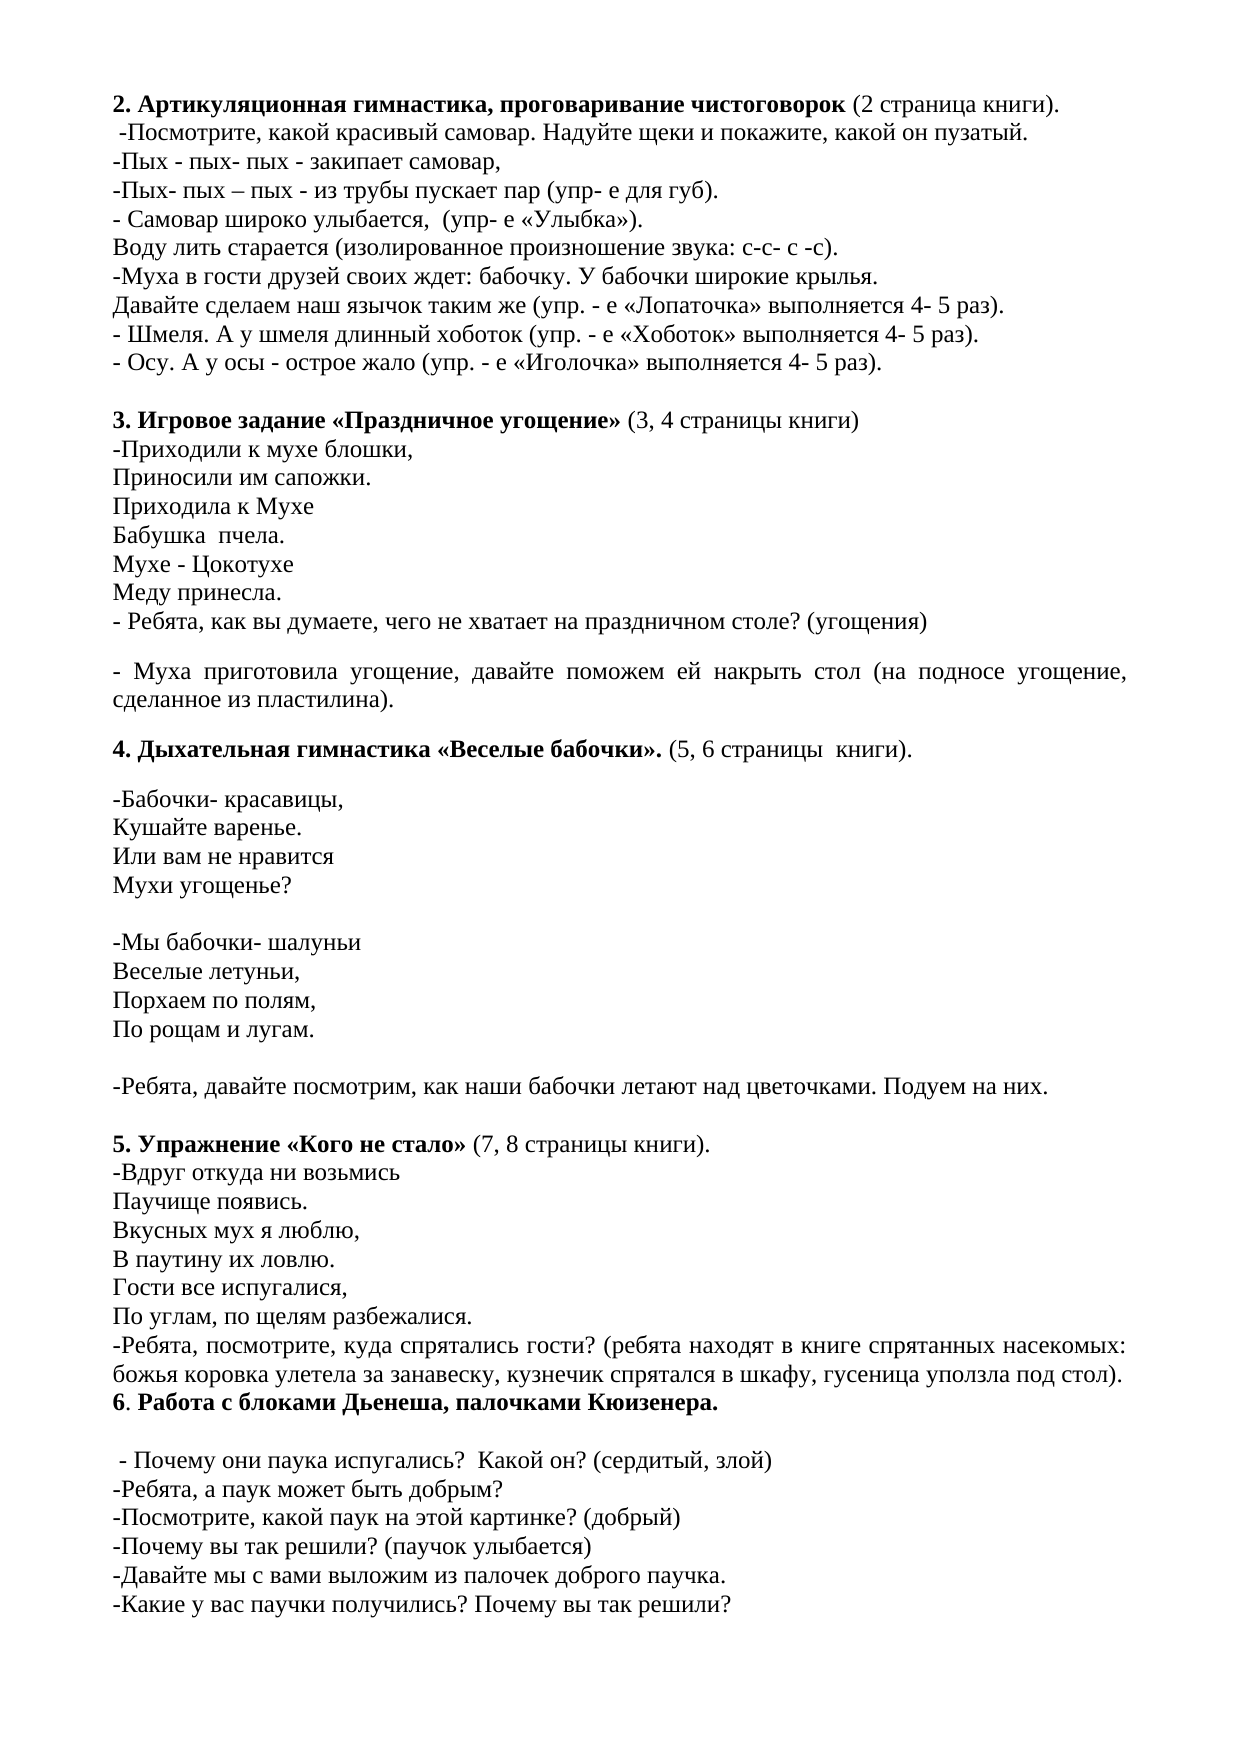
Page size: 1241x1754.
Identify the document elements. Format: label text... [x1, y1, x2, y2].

text Давайте сделаем наш язычок таким же (упр. - е «Лопаточка» выполняется 4- 5 раз). [112, 290, 1128, 319]
text -Ребята, посмотрите, куда спрятались гости? (ребята находят в книге спрятанных насекомых: божья коровка улетела за занавеску, кузнечик спрятался в шкафу, гусеница уползла под стол). [112, 1330, 1128, 1387]
text Паучище появись. [112, 1186, 1128, 1215]
text Мухе - Цокотухе [112, 549, 1128, 577]
text По углам, по щелям разбежалися. [112, 1301, 1128, 1330]
text -Ребята, а паук может быть добрым? [112, 1474, 1128, 1502]
text -Пых- пых – пых - из трубы пускает пар (упр- е для губ). [112, 175, 1128, 204]
text -Пых - пых- пых - закипает самовар, [112, 146, 1128, 175]
text Веселые летуньи, [112, 956, 1128, 985]
text -Какие у вас паучки получились? Почему вы так решили? [112, 1589, 1128, 1617]
text 2. Артикуляционная гимнастика, проговаривание чистоговорок (2 страница книги). [112, 89, 1128, 117]
text Приходила к Мухе [112, 491, 1128, 520]
text В паутину их ловлю. [112, 1244, 1128, 1272]
text -Посмотрите, какой паук на этой картинке? (добрый) [112, 1502, 1128, 1531]
text - Муха приготовила угощение, давайте поможем ей накрыть стол (на подносе угощение, сделанное из пластилина). [112, 656, 1128, 713]
text - Самовар широко улыбается, (упр- е «Улыбка»). [112, 204, 1128, 232]
text 3. Игровое задание «Праздничное угощение» (3, 4 страницы книги) [112, 405, 1128, 434]
text -Давайте мы с вами выложим из палочек доброго паучка. [112, 1560, 1128, 1589]
text -Ребята, давайте посмотрим, как наши бабочки летают над цветочками. Подуем на них. [112, 1071, 1128, 1100]
text 5. Упражнение «Кого не стало» (7, 8 страницы книги). [112, 1129, 1128, 1157]
text -Почему вы так решили? (паучок улыбается) [112, 1531, 1128, 1560]
text Приносили им сапожки. [112, 462, 1128, 491]
text Воду лить старается (изолированное произношение звука: с-с- с -с). [112, 232, 1128, 261]
text -Мы бабочки- шалуньи [112, 927, 1128, 956]
text -Муха в гости друзей своих ждет: бабочку. У бабочки широкие крылья. [112, 261, 1128, 290]
text - Почему они паука испугались? Какой он? (сердитый, злой) [112, 1445, 1128, 1474]
text По рощам и лугам. [112, 1014, 1128, 1042]
text -Бабочки- красавицы, [112, 784, 1128, 812]
text Кушайте варенье. [112, 812, 1128, 841]
text Порхаем по полям, [112, 985, 1128, 1014]
text - Шмеля. А у шмеля длинный хоботок (упр. - е «Хоботок» выполняется 4- 5 раз). [112, 319, 1128, 347]
text -Приходили к мухе блошки, [112, 434, 1128, 462]
text Бабушка пчела. [112, 520, 1128, 549]
text -Посмотрите, какой красивый самовар. Надуйте щеки и покажите, какой он пузатый. [112, 117, 1128, 146]
text -Вдруг откуда ни возьмись [112, 1157, 1128, 1186]
text Вкусных мух я люблю, [112, 1215, 1128, 1244]
text 6. Работа с блоками Дьенеша, палочками Кюизенера. [112, 1387, 1128, 1416]
text - Осу. А у осы - острое жало (упр. - е «Иголочка» выполняется 4- 5 раз). [112, 347, 1128, 376]
text Мухи угощенье? [112, 870, 1128, 899]
text Гости все испугалися, [112, 1272, 1128, 1301]
text Или вам не нравится [112, 841, 1128, 870]
text 4. Дыхательная гимнастика «Веселые бабочки». (5, 6 страницы книги). [112, 734, 1128, 763]
text - Ребята, как вы думаете, чего не хватает на праздничном столе? (угощения) [112, 606, 1128, 635]
text Меду принесла. [112, 577, 1128, 606]
